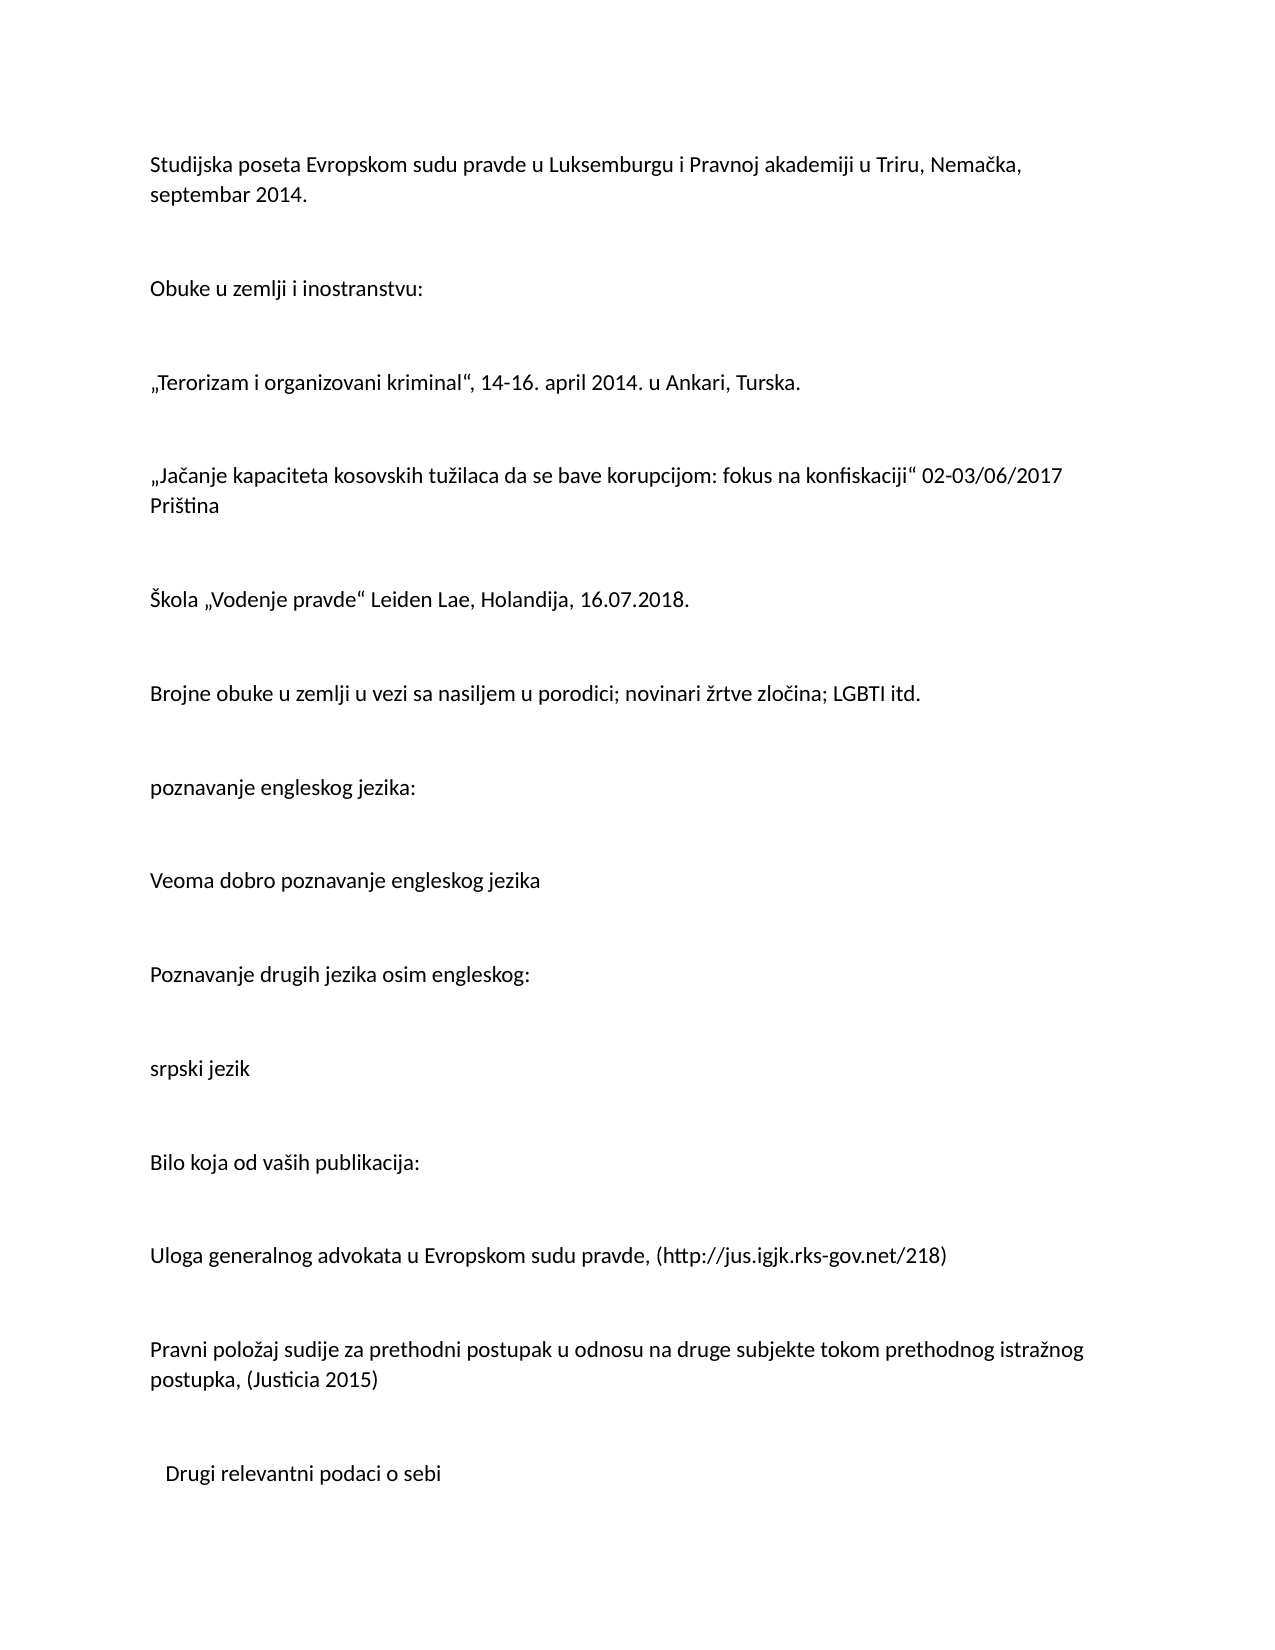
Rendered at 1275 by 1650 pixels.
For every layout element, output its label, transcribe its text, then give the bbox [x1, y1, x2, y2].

text Škola „Vodenje pravde“ Leiden Lae, Holandija, 16.07.2018. [150, 585, 1125, 613]
text Studijska poseta Evropskom sudu pravde u Luksemburgu i Pravnoj akademiji u Triru, Nemačka, septembar 2014. [150, 150, 1125, 208]
text Veoma dobro poznavanje engleskog jezika [150, 867, 1125, 895]
text Brojne obuke u zemlji u vezi sa nasiljem u porodici; novinari žrtve zločina; LGBTI itd. [150, 679, 1125, 707]
text „Jačanje kapaciteta kosovskih tužilaca da se bave korupcijom: fokus na konfiskaciji“ 02-03/06/2017 Priština [150, 461, 1125, 520]
text poznavanje engleskog jezika: [150, 773, 1125, 801]
text Bilo koja od vaših publikacija: [150, 1148, 1125, 1176]
text Drugi relevantni podaci o sebi [150, 1459, 1125, 1487]
text Pravni položaj sudije za prethodni postupak u odnosu na druge subjekte tokom prethodnog istražnog postupka, (Justicia 2015) [150, 1335, 1125, 1394]
text Obuke u zemlji i inostranstvu: [150, 274, 1125, 302]
text Uloga generalnog advokata u Evropskom sudu pravde, (http://jus.igjk.rks-gov.net/218) [150, 1242, 1125, 1270]
text „Terorizam i organizovani kriminal“, 14-16. april 2014. u Ankari, Turska. [150, 368, 1125, 396]
text Poznavanje drugih jezika osim engleskog: [150, 960, 1125, 988]
text srpski jezik [150, 1054, 1125, 1082]
